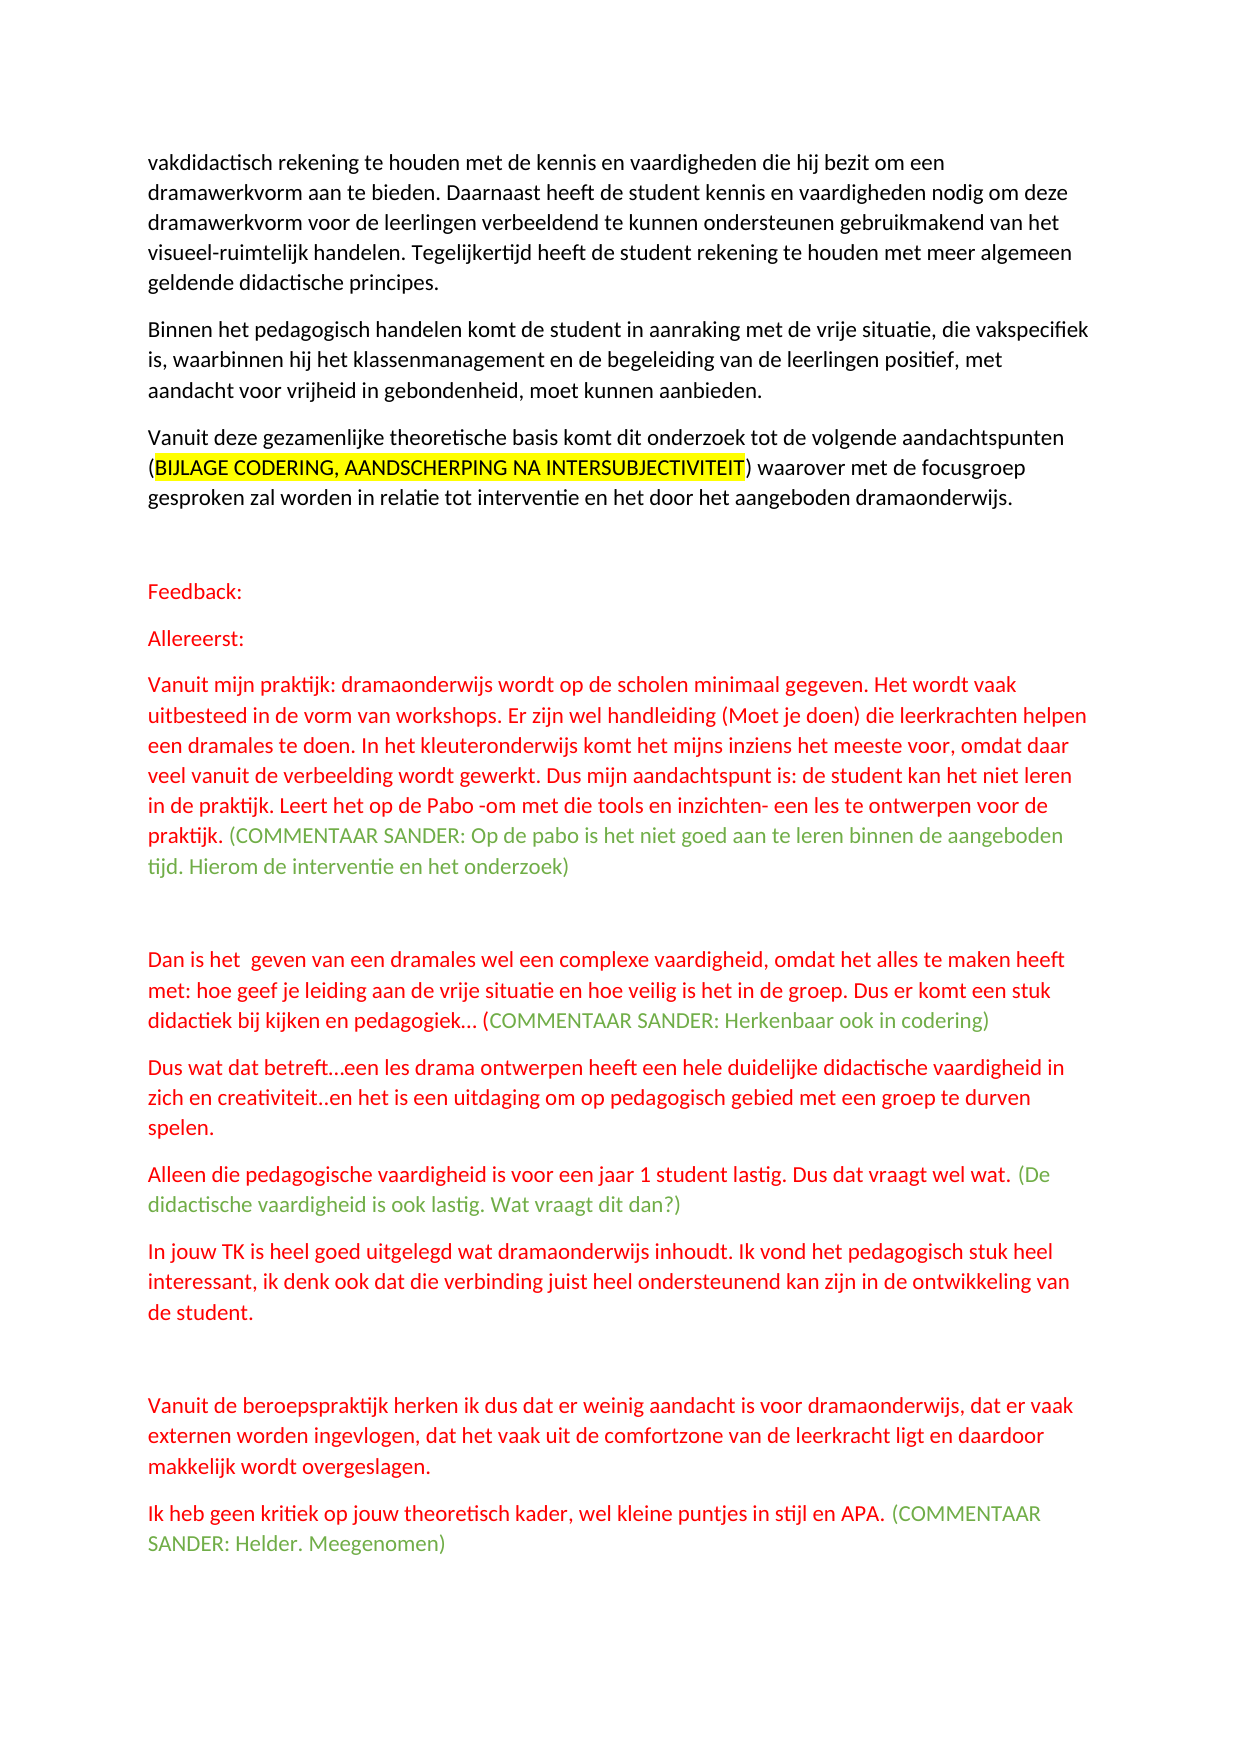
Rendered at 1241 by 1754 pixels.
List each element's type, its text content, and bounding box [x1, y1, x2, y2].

text Vanuit de beroepspraktijk herken ik dus dat er weinig aandacht is voor dramaonderwijs, dat er vaak externen worden ingevlogen, dat het vaak uit de comfortzone van de leerkracht ligt en daardoor makkelijk wordt overgeslagen. [148, 1391, 1093, 1480]
text Ik heb geen kritiek op jouw theoretisch kader, wel kleine puntjes in stijl en APA. (COMMENTAAR SANDER: Helder. Meegenomen) [148, 1499, 1093, 1557]
text Dus wat dat betreft…een les drama ontwerpen heeft een hele duidelijke didactische vaardigheid in zich en creativiteit..en het is een uitdaging om op pedagogisch gebied met een groep te durven spelen. [148, 1053, 1093, 1141]
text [148, 148, 1093, 296]
text Alleen die pedagogische vaardigheid is voor een jaar 1 student lastig. Dus dat vraagt wel wat. (De didactische vaardigheid is ook lastig. Wat vraagt dit dan?) [148, 1160, 1093, 1218]
text Vanuit deze gezamenlijke theoretische basis komt dit onderzoek tot de volgende aandachtspunten (BIJLAGE CODERING, AANDSCHERPING NA INTERSUBJECTIVITEIT) waarover met de focusgroep gesproken zal worden in relatie tot interventie en het door het aangeboden dramaonderwijs. [148, 423, 1093, 511]
text In jouw TK is heel goed uitgelegd wat dramaonderwijs inhoudt. Ik vond het pedagogisch stuk heel interessant, ik denk ook dat die verbinding juist heel ondersteunend kan zijn in de ontwikkeling van de student. [148, 1237, 1093, 1326]
text Dan is het geven van een dramales wel een complexe vaardigheid, omdat het alles te maken heeft met: hoe geef je leiding aan de vrije situatie en hoe veilig is het in de groep. Dus er komt een stuk didactiek bij kijken en pedagogiek… (COMMENTAAR SANDER: Herkenbaar ook in codering) [148, 946, 1093, 1034]
text Allereerst: [148, 624, 1093, 652]
text Feedback: [148, 577, 1093, 605]
text Vanuit mijn praktijk: dramaonderwijs wordt op de scholen minimaal gegeven. Het wordt vaak uitbesteed in de vorm van workshops. Er zijn wel handleiding (Moet je doen) die leerkrachten helpen een dramales te doen. In het kleuteronderwijs komt het mijns inziens het meeste voor, omdat daar veel vanuit de verbeelding wordt gewerkt. Dus mijn aandachtspunt is: de student kan het niet leren in de praktijk. Leert het op de Pabo -om met die tools en inzichten- een les te ontwerpen voor de praktijk. (COMMENTAAR SANDER: Op de pabo is het niet goed aan te leren binnen de aangeboden tijd. Hierom de interventie en het onderzoek) [148, 671, 1093, 880]
text Binnen het pedagogisch handelen komt de student in aanraking met de vrije situatie, die vakspecifiek is, waarbinnen hij het klassenmanagement en de begeleiding van de leerlingen positief, met aandacht voor vrijheid in gebondenheid, moet kunnen aanbieden. [148, 315, 1093, 404]
